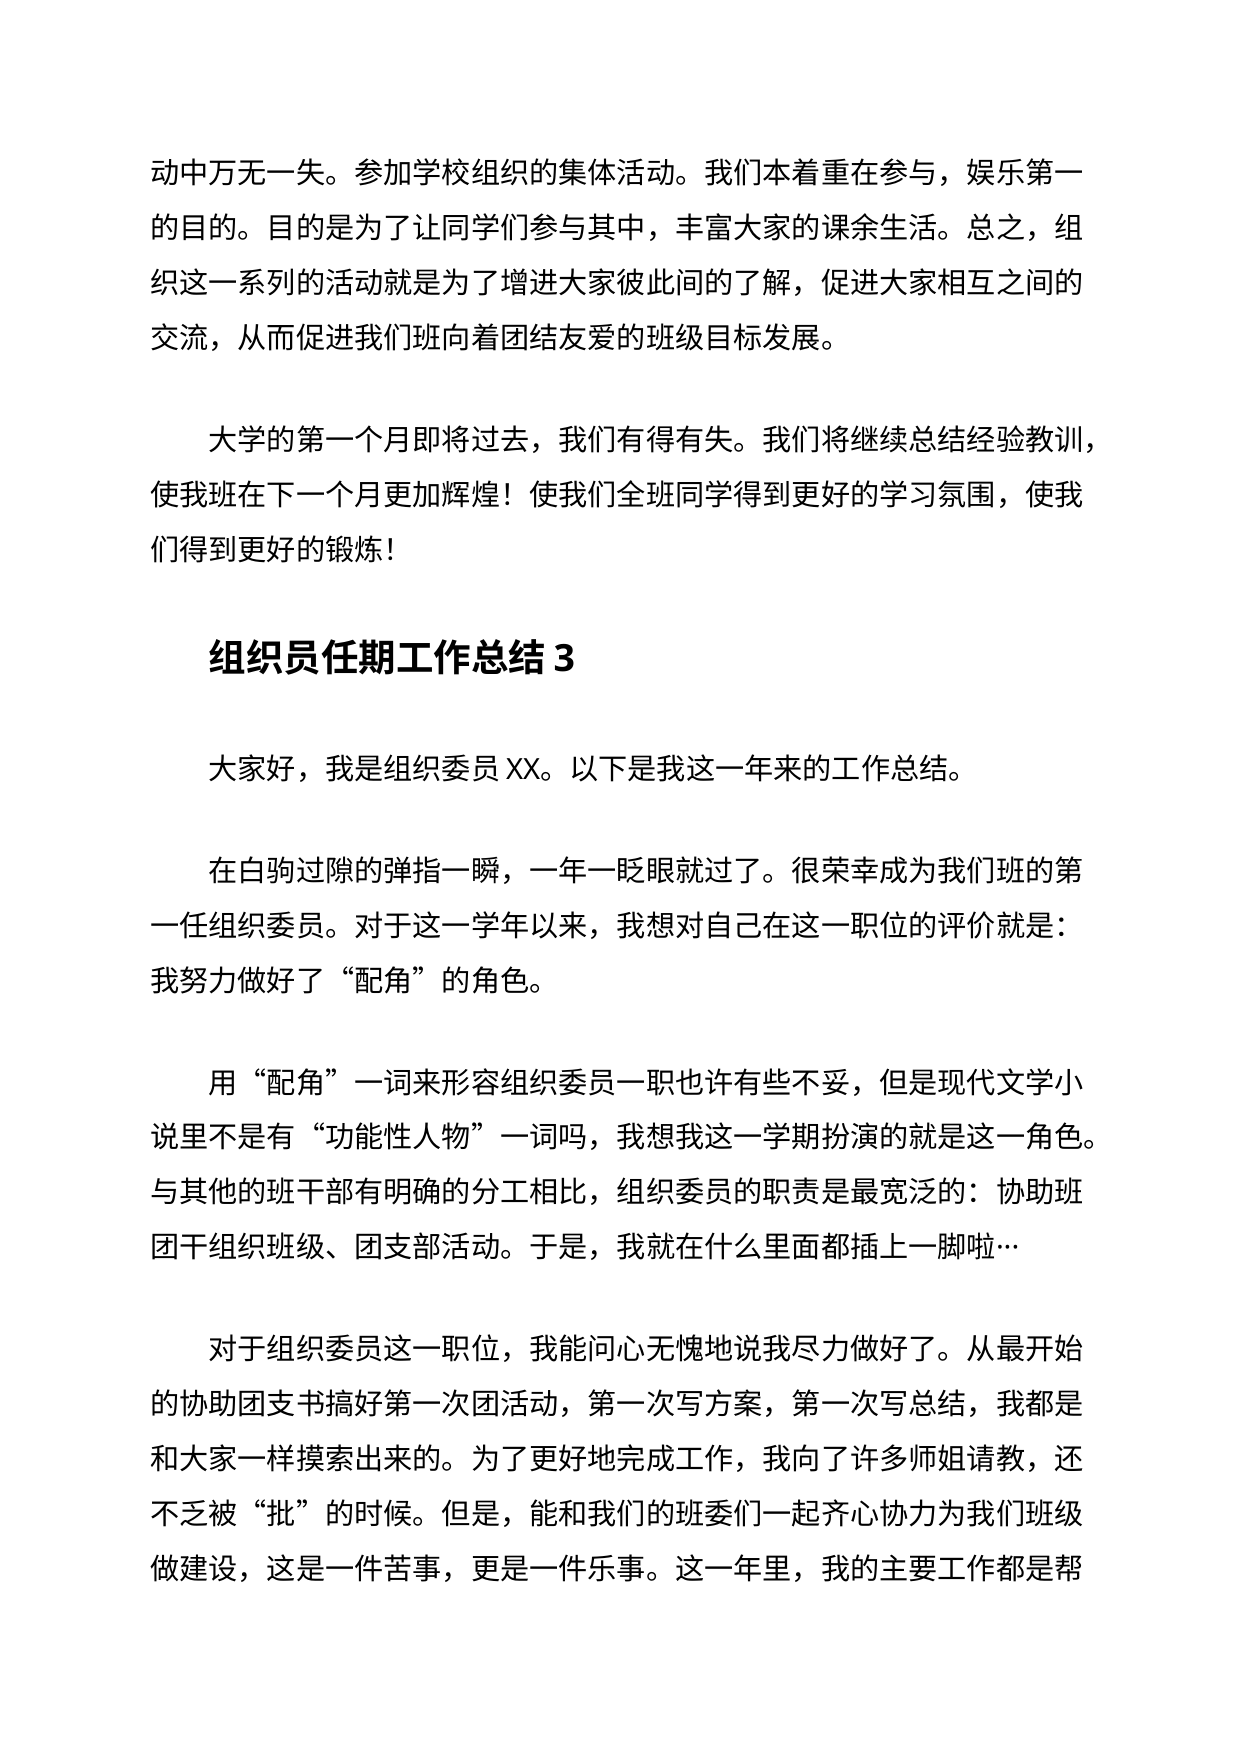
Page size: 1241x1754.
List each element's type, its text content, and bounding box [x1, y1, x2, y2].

text 在白驹过隙的弹指一瞬，一年一眨眼就过了。很荣幸成为我们班的第一任组织委员。对于这一学年以来，我想对自己在这一职位的评价就是：我努力做好了“配角”的角色。 [150, 848, 1090, 1000]
text 大家好，我是组织委员XX。以下是我这一年来的工作总结。 [150, 746, 1090, 788]
text 组织员任期工作总结3 [150, 628, 1090, 682]
text 大学的第一个月即将过去，我们有得有失。我们将继续总结经验教训，使我班在下一个月更加辉煌！使我们全班同学得到更好的学习氛围，使我们得到更好的锻炼！ [150, 416, 1090, 568]
text 用“配角”一词来形容组织委员一职也许有些不妥，但是现代文学小说里不是有“功能性人物”一词吗，我想我这一学期扮演的就是这一角色。与其他的班干部有明确的分工相比，组织委员的职责是最宽泛的：协助班团干组织班级、团支部活动。于是，我就在什么里面都插上一脚啦··· [150, 1059, 1090, 1266]
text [150, 1326, 1090, 1588]
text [150, 150, 1090, 357]
